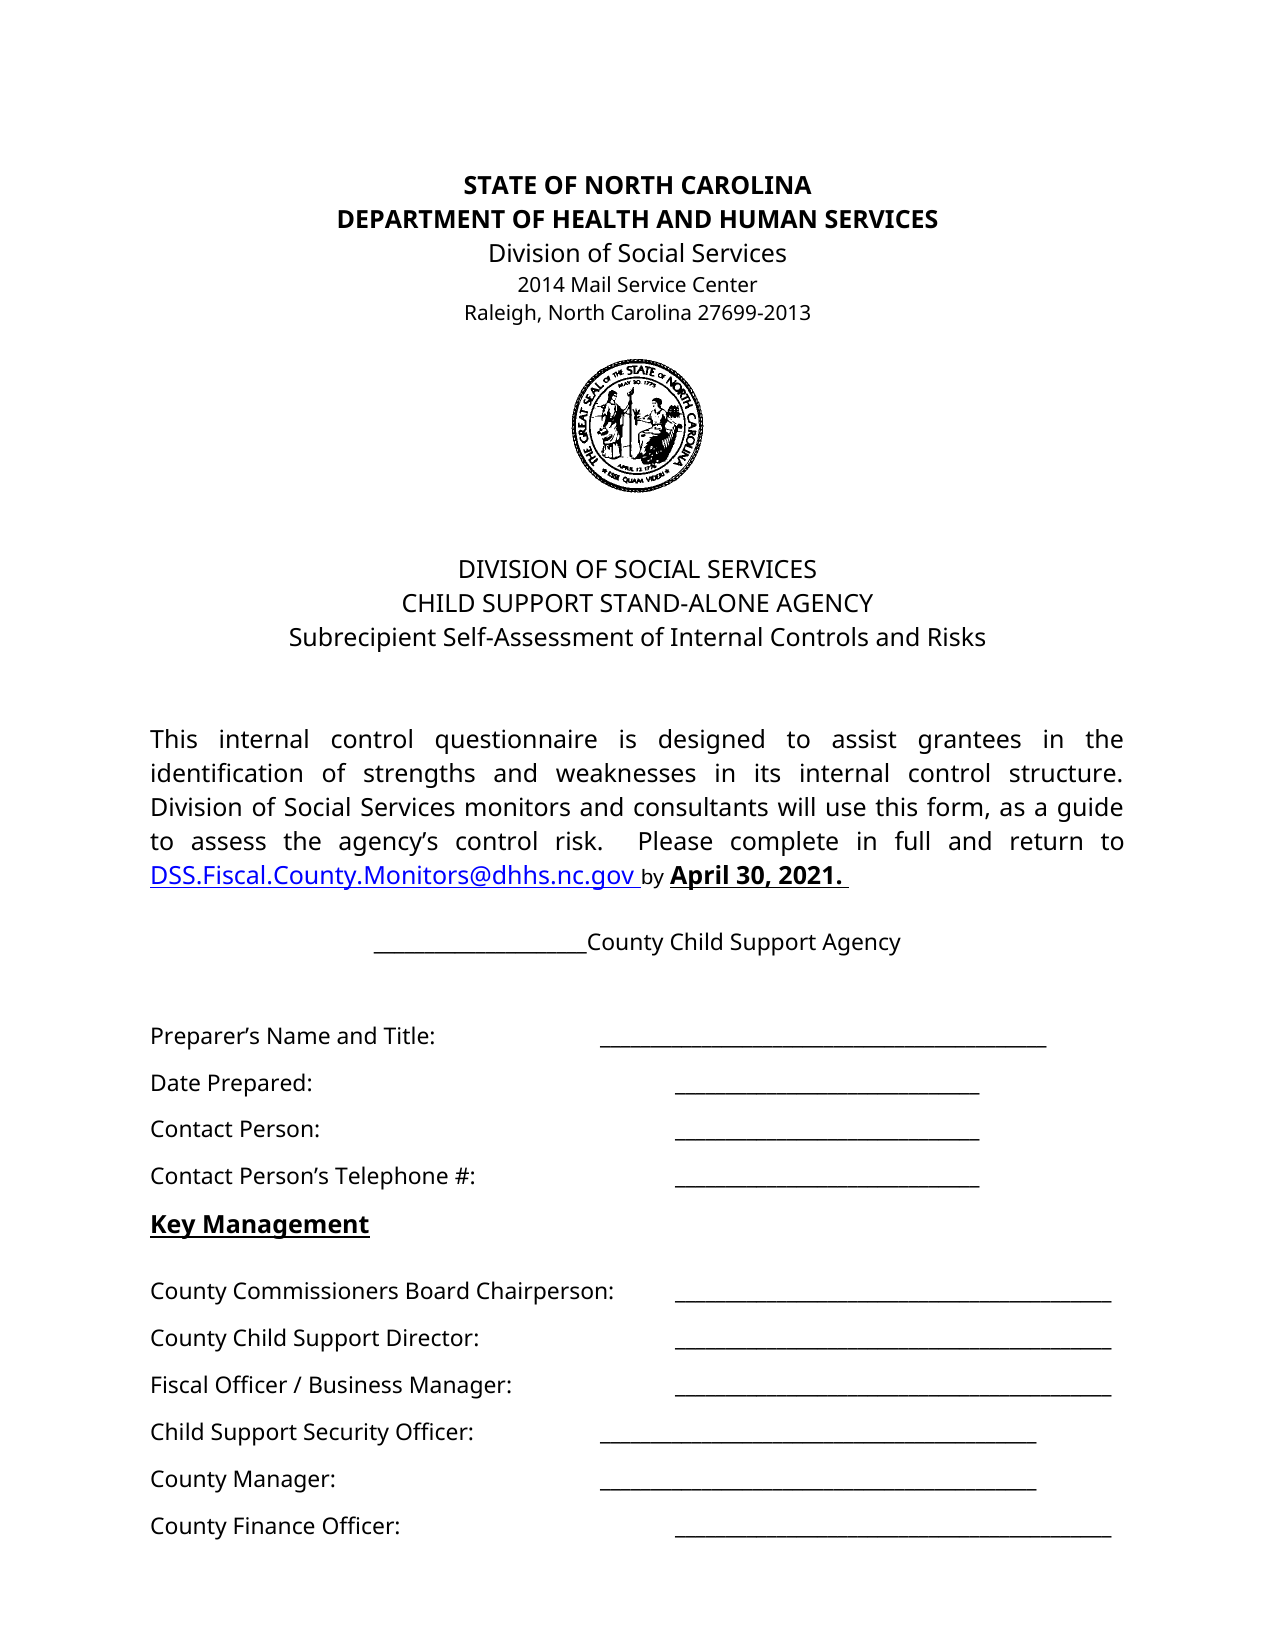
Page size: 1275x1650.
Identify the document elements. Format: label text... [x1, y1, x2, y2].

text STATE OF NORTH CAROLINA [150, 168, 1125, 202]
text Date Prepared: ______________________________ [150, 1067, 1125, 1098]
text This internal control questionnaire is designed to assist grantees in the identification of strengths and weaknesses in its internal control structure. Division of Social Services monitors and consultants will use this form, as a guide to assess the agency’s control risk. Please complete in full and return to DSS.Fiscal.County.Monitors@dhhs.nc.gov by April 30, 2021. [150, 722, 1125, 892]
text DIVISION OF SOCIAL SERVICES [150, 551, 1125, 585]
text Subrecipient Self-Assessment of Internal Controls and Risks [150, 619, 1125, 653]
text _____________________County Child Support Agency [150, 926, 1125, 957]
text County Manager: ___________________________________________ [150, 1463, 1125, 1494]
text County Finance Officer: ___________________________________________ [150, 1510, 1125, 1541]
text Division of Social Services [150, 236, 1125, 270]
text Contact Person: ______________________________ [150, 1113, 1125, 1145]
subtitle Key Management [150, 1207, 1125, 1241]
text 2014 Mail Service Center [150, 270, 1125, 298]
text Contact Person’s Telephone #: ______________________________ [150, 1160, 1125, 1192]
text Child Support Security Officer: ___________________________________________ [150, 1416, 1125, 1447]
text County Child Support Director: ___________________________________________ [150, 1322, 1125, 1353]
text DEPARTMENT OF HEALTH AND HUMAN SERVICES [150, 202, 1125, 236]
text Preparer’s Name and Title: ____________________________________________ [150, 1020, 1125, 1051]
text , North Carolina 27699-2013 [150, 298, 1125, 327]
text Fiscal Officer / Business Manager: ___________________________________________ [150, 1369, 1125, 1400]
text CHILD SUPPORT STAND-ALONE AGENCY [150, 585, 1125, 619]
text County Commissioners Board Chairperson: ___________________________________________ [150, 1275, 1125, 1307]
picture [568, 355, 708, 495]
